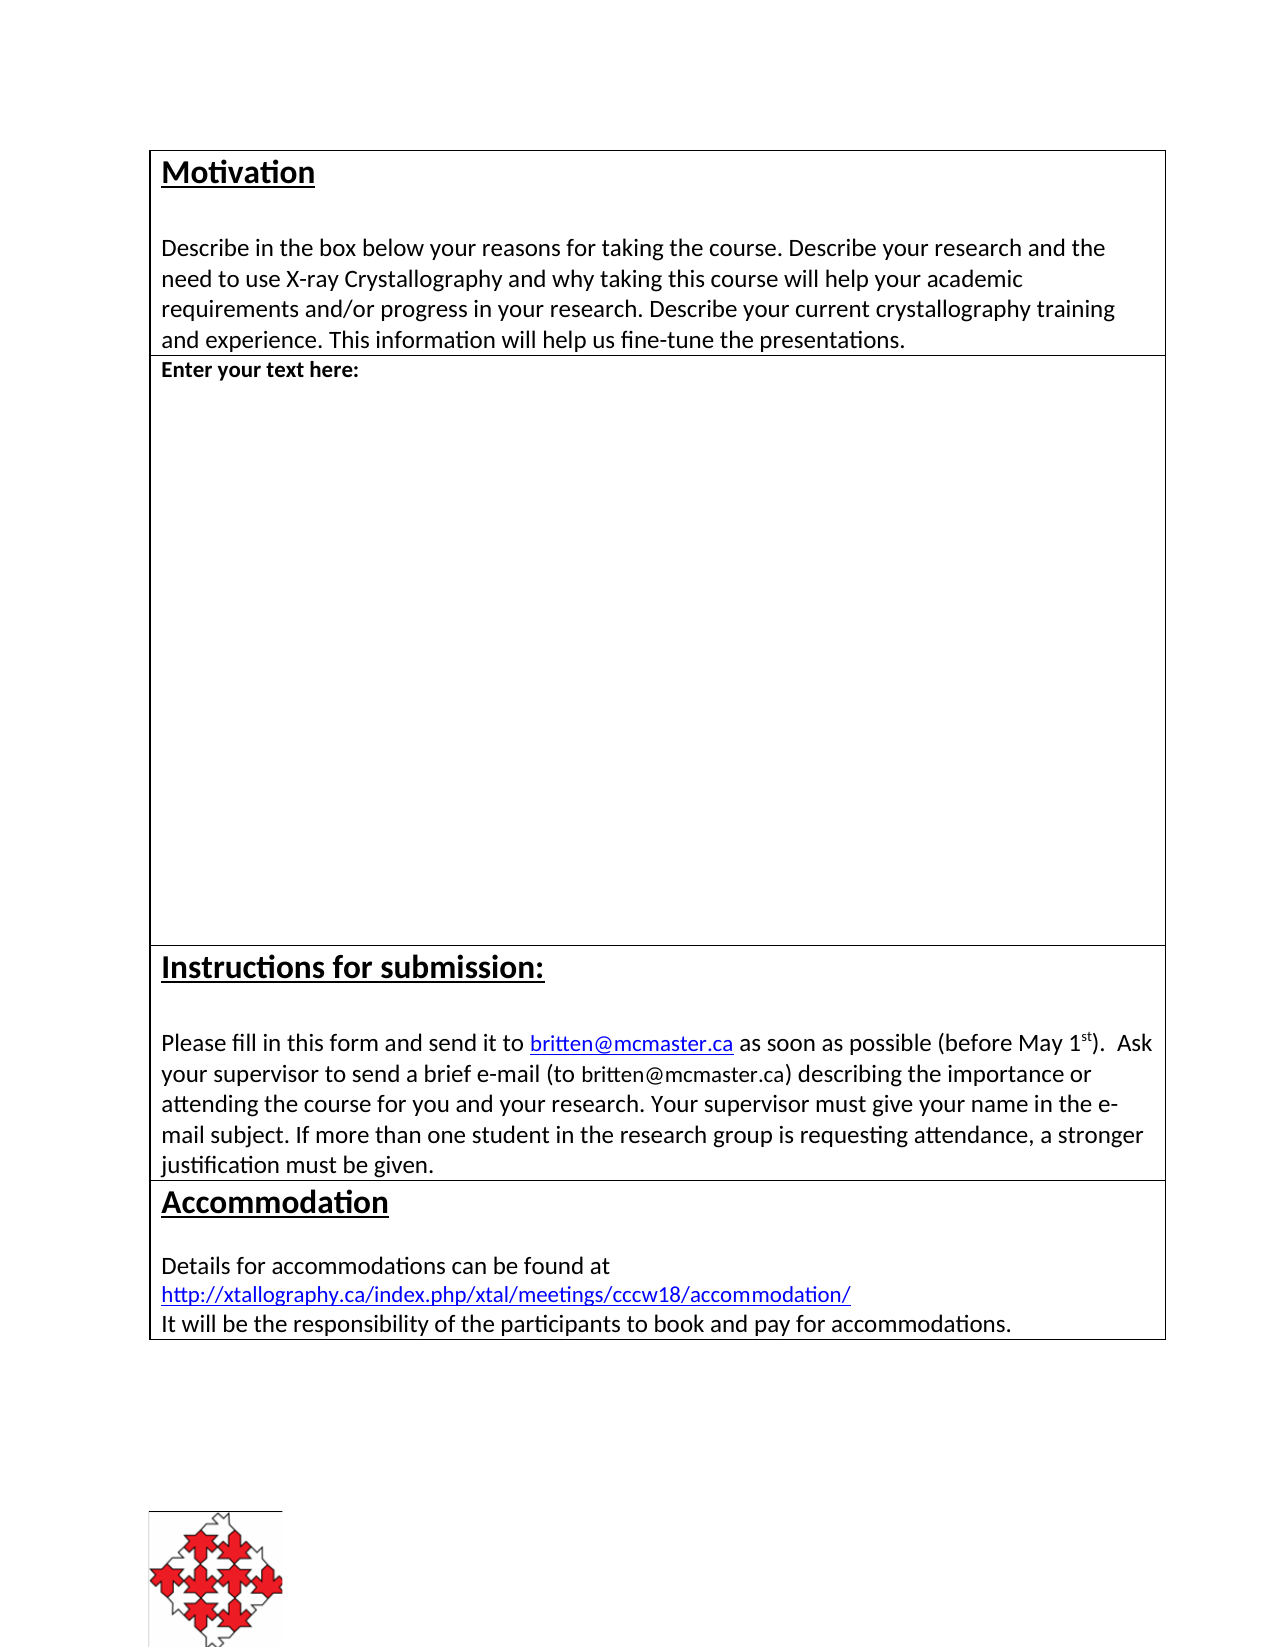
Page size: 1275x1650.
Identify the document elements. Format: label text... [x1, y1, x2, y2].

table_cell Enter your text here: [151, 356, 1165, 945]
table_header Motivation Describe in the box below your reasons for taking the course. Describe your research and the need to use X-ray Crystallography and why taking this course will help your academic requirements and/or progress in your research. Describe your current crystallography training and experience. This information will help us fine-tune the presentations. [151, 151, 1165, 354]
table_cell Instructions for submission: Please fill in this form and send it to britten@mcmaster.ca as soon as possible (before May 1st). Ask your supervisor to send a brief e-mail (to britten@mcmaster.ca) describing the importance or attending the course for you and your research. Your supervisor must give your name in the e-mail subject. If more than one student in the research group is requesting attendance, a stronger justification must be given. [151, 946, 1165, 1180]
table_cell Accommodation Details for accommodations can be found at http://xtallography.ca/index.php/xtal/meetings/cccw18/accommodation/ It will be the responsibility of the participants to book and pay for accommodations. [151, 1181, 1165, 1339]
